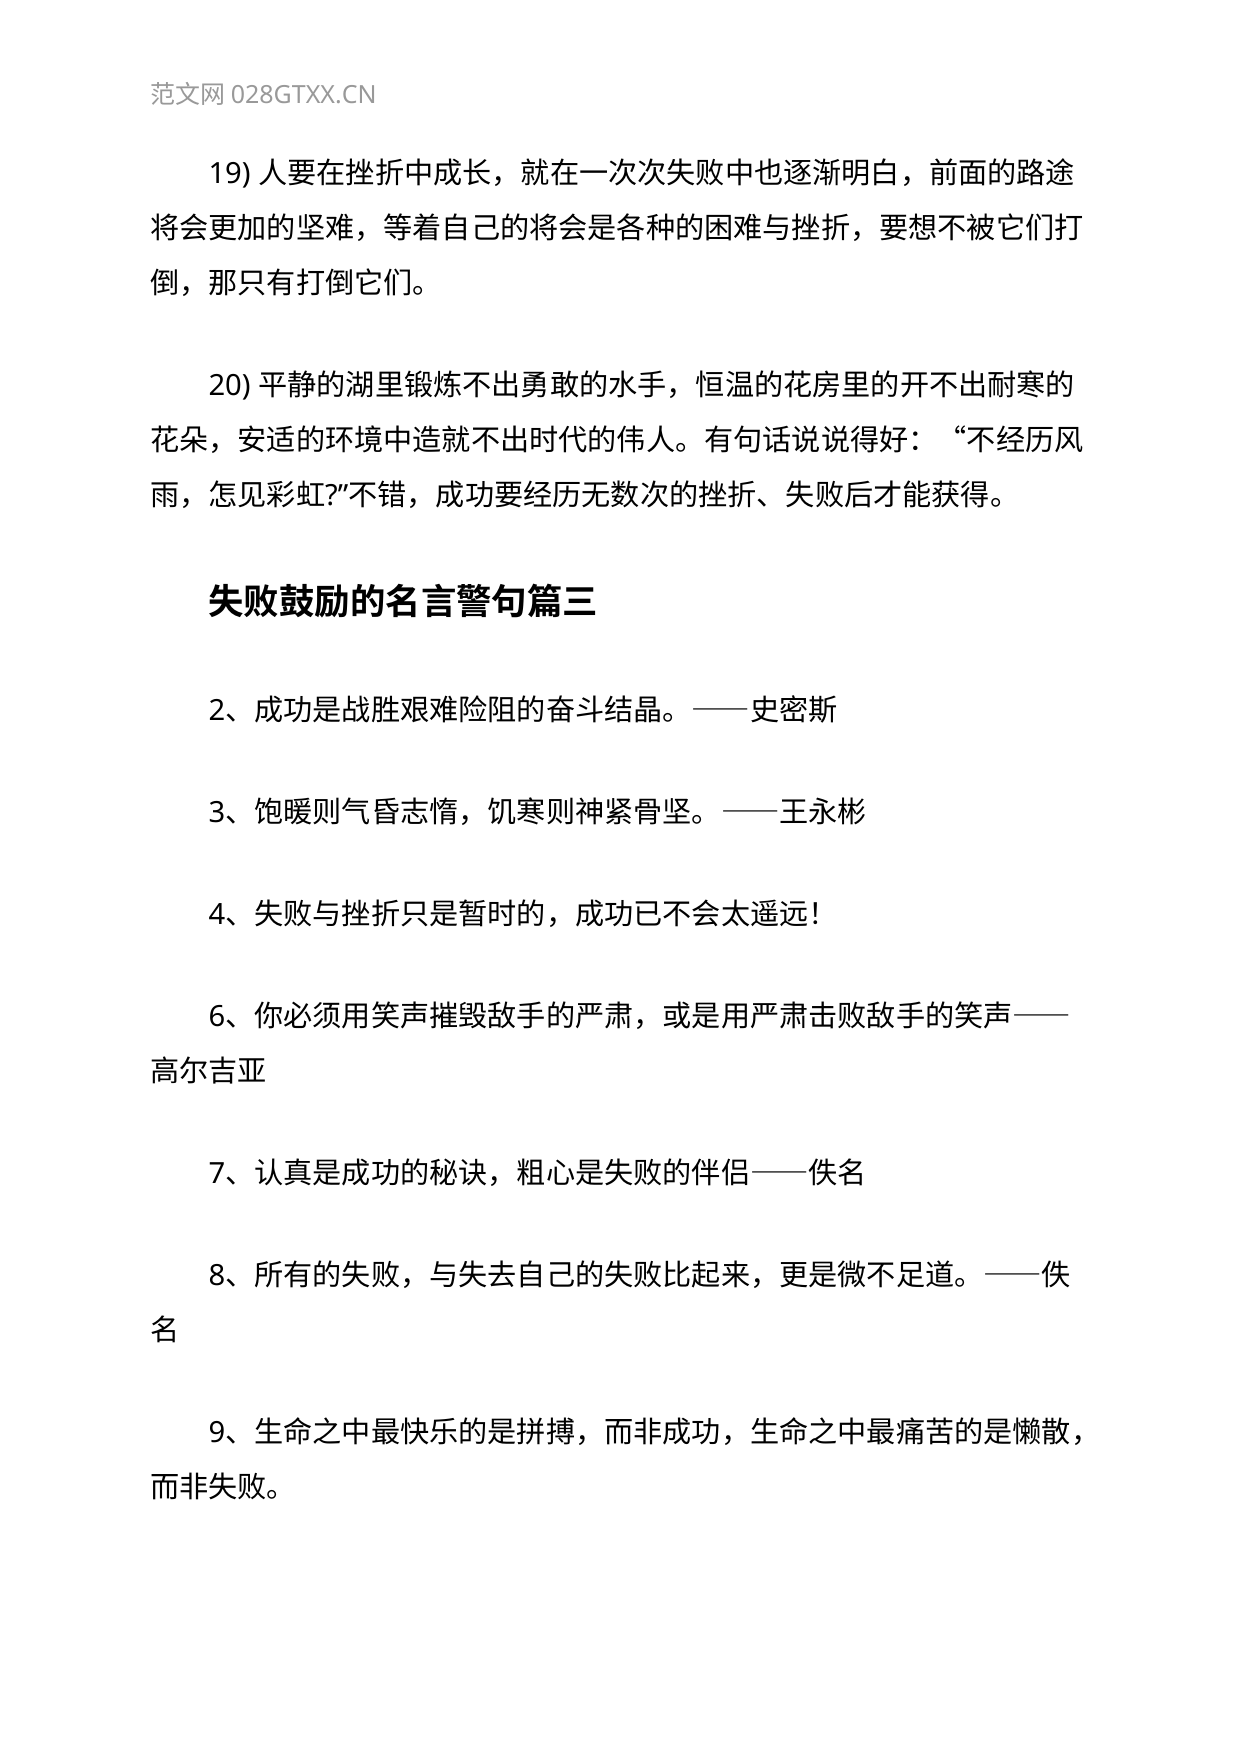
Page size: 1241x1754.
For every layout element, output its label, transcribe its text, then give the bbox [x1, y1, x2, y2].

text 3、饱暖则气昏志惰，饥寒则神紧骨坚。——王永彬 [150, 789, 1090, 831]
text 7、认真是成功的秘诀，粗心是失败的伴侣——佚名 [150, 1150, 1090, 1192]
text 2、成功是战胜艰难险阻的奋斗结晶。——史密斯 [150, 687, 1090, 729]
text 19) 人要在挫折中成长，就在一次次失败中也逐渐明白，前面的路途将会更加的坚难，等着自己的将会是各种的困难与挫折，要想不被它们打倒，那只有打倒它们。 [150, 150, 1090, 302]
text 失败鼓励的名言警句篇三 [150, 573, 1090, 625]
text 20) 平静的湖里锻炼不出勇敢的水手，恒温的花房里的开不出耐寒的花朵，安适的环境中造就不出时代的伟人。有句话说说得好：“不经历风雨，怎见彩虹?”不错，成功要经历无数次的挫折、失败后才能获得。 [150, 362, 1090, 514]
text 8、所有的失败，与失去自己的失败比起来，更是微不足道。——佚名 [150, 1252, 1090, 1349]
text 9、生命之中最快乐的是拼搏，而非成功，生命之中最痛苦的是懒散，而非失败。 [150, 1408, 1090, 1506]
text 6、你必须用笑声摧毁敌手的严肃，或是用严肃击败敌手的笑声——高尔吉亚 [150, 993, 1090, 1090]
text 4、失败与挫折只是暂时的，成功已不会太遥远！ [150, 891, 1090, 933]
